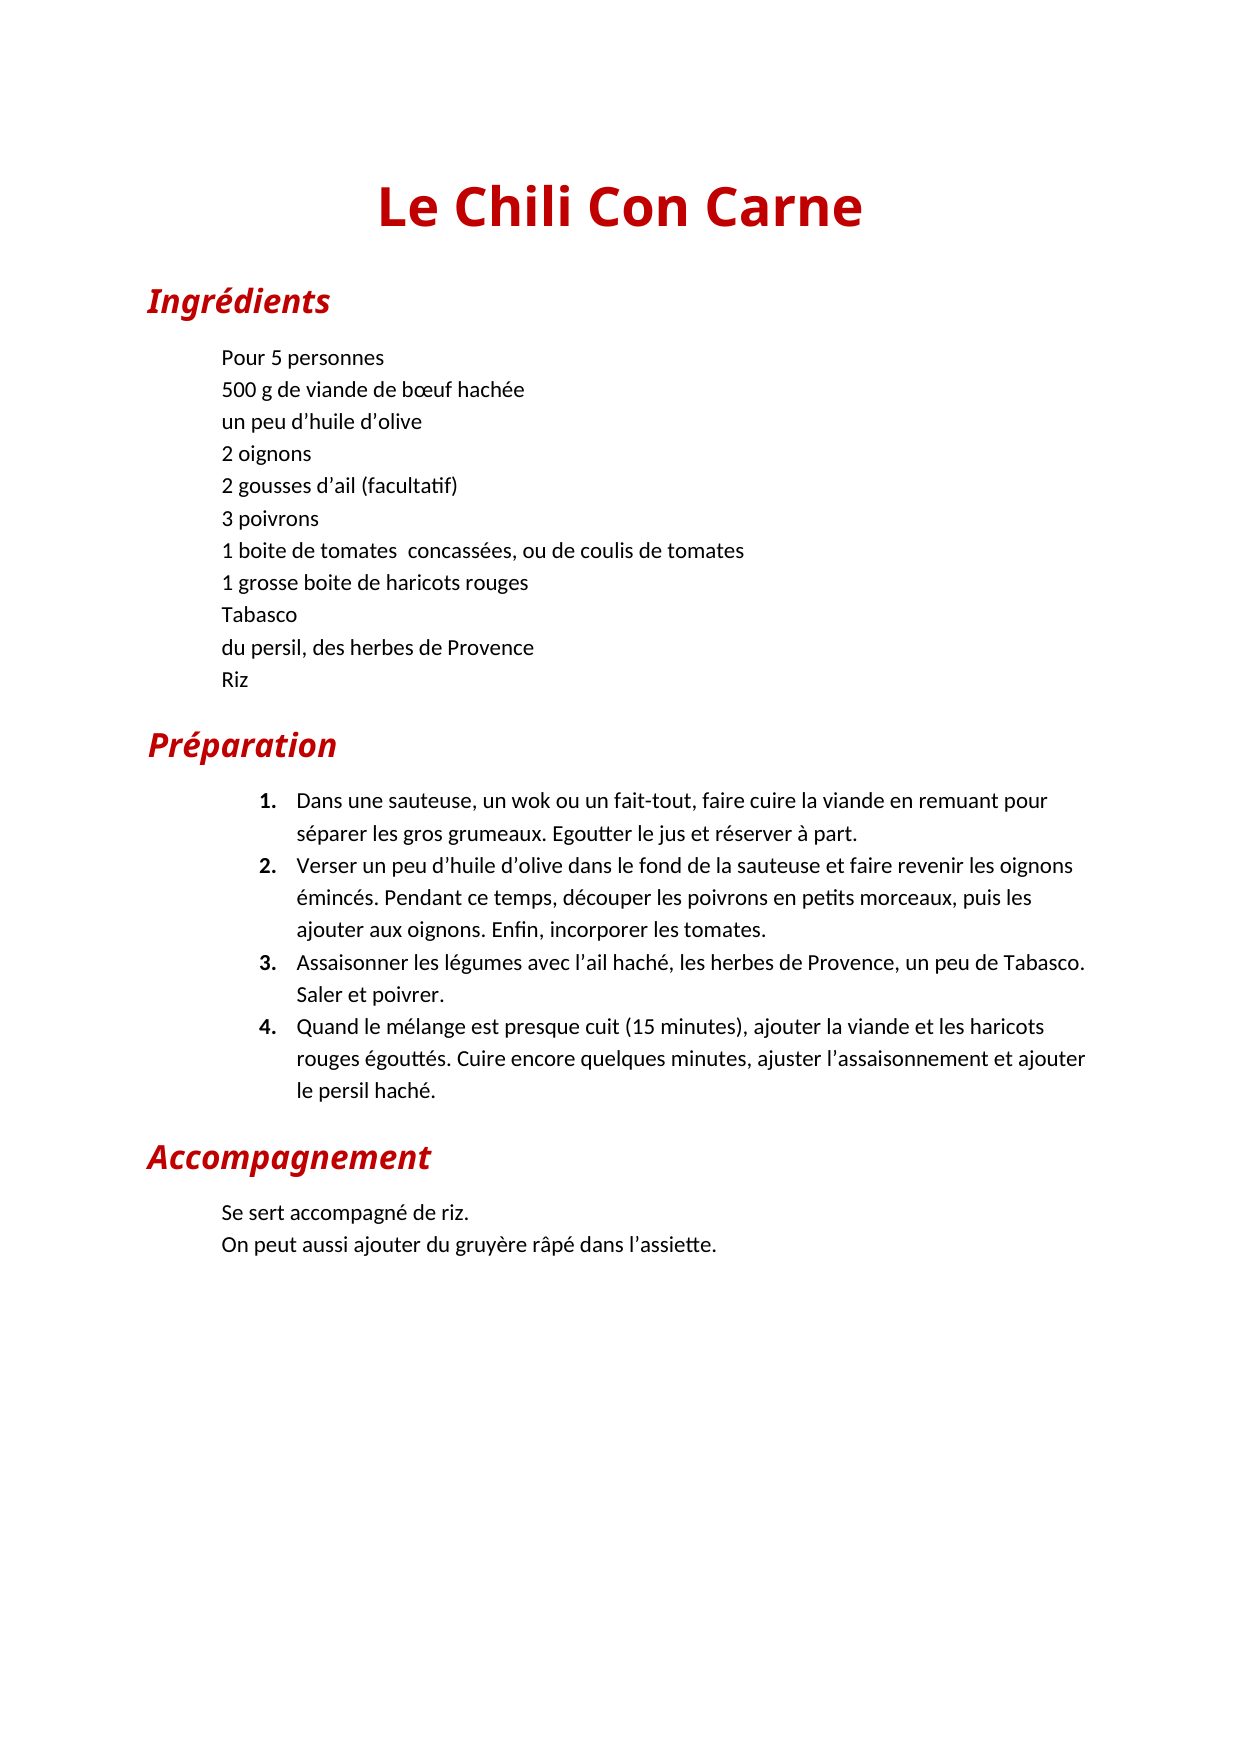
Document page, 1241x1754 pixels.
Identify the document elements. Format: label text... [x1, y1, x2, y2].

text du persil, des herbes de Provence [221, 633, 1093, 661]
list Quand le mélange est presque cuit (15 minutes), ajouter la viande et les haricots rouges égouttés. Cuire encore quelques minutes, ajuster l’assaisonnement et ajouter le persil haché. [259, 1012, 1093, 1104]
text 500 g de viande de bœuf hachée [221, 375, 1093, 403]
subtitle Préparation [148, 722, 1093, 767]
text Se sert accompagné de riz. [221, 1198, 1093, 1226]
list Dans une sauteuse, un wok ou un fait-tout, faire cuire la viande en remuant pour séparer les gros grumeaux. Egoutter le jus et réserver à part. [259, 787, 1093, 847]
text Riz [221, 665, 1093, 693]
text 3 poivrons [221, 504, 1093, 532]
text 2 oignons [221, 439, 1093, 467]
text Tabasco [221, 600, 1093, 628]
subtitle Le Chili Con Carne [148, 168, 1093, 242]
text 2 gousses d’ail (facultatif) [221, 472, 1093, 500]
text un peu d’huile d’olive [221, 407, 1093, 435]
text 1 boite de tomates concassées, ou de coulis de tomates [221, 536, 1093, 564]
text On peut aussi ajouter du gruyère râpé dans l’assiette. [221, 1230, 1093, 1258]
list Verser un peu d’huile d’olive dans le fond de la sauteuse et faire revenir les oignons émincés. Pendant ce temps, découper les poivrons en petits morceaux, puis les ajouter aux oignons. Enfin, incorporer les tomates. [259, 851, 1093, 943]
text 1 grosse boite de haricots rouges [221, 568, 1093, 596]
text Pour 5 personnes [221, 343, 1093, 371]
list Assaisonner les légumes avec l’ail haché, les herbes de Provence, un peu de Tabasco. Saler et poivrer. [259, 948, 1093, 1008]
subtitle Ingrédients [148, 278, 1093, 324]
subtitle Accompagnement [148, 1133, 1093, 1179]
